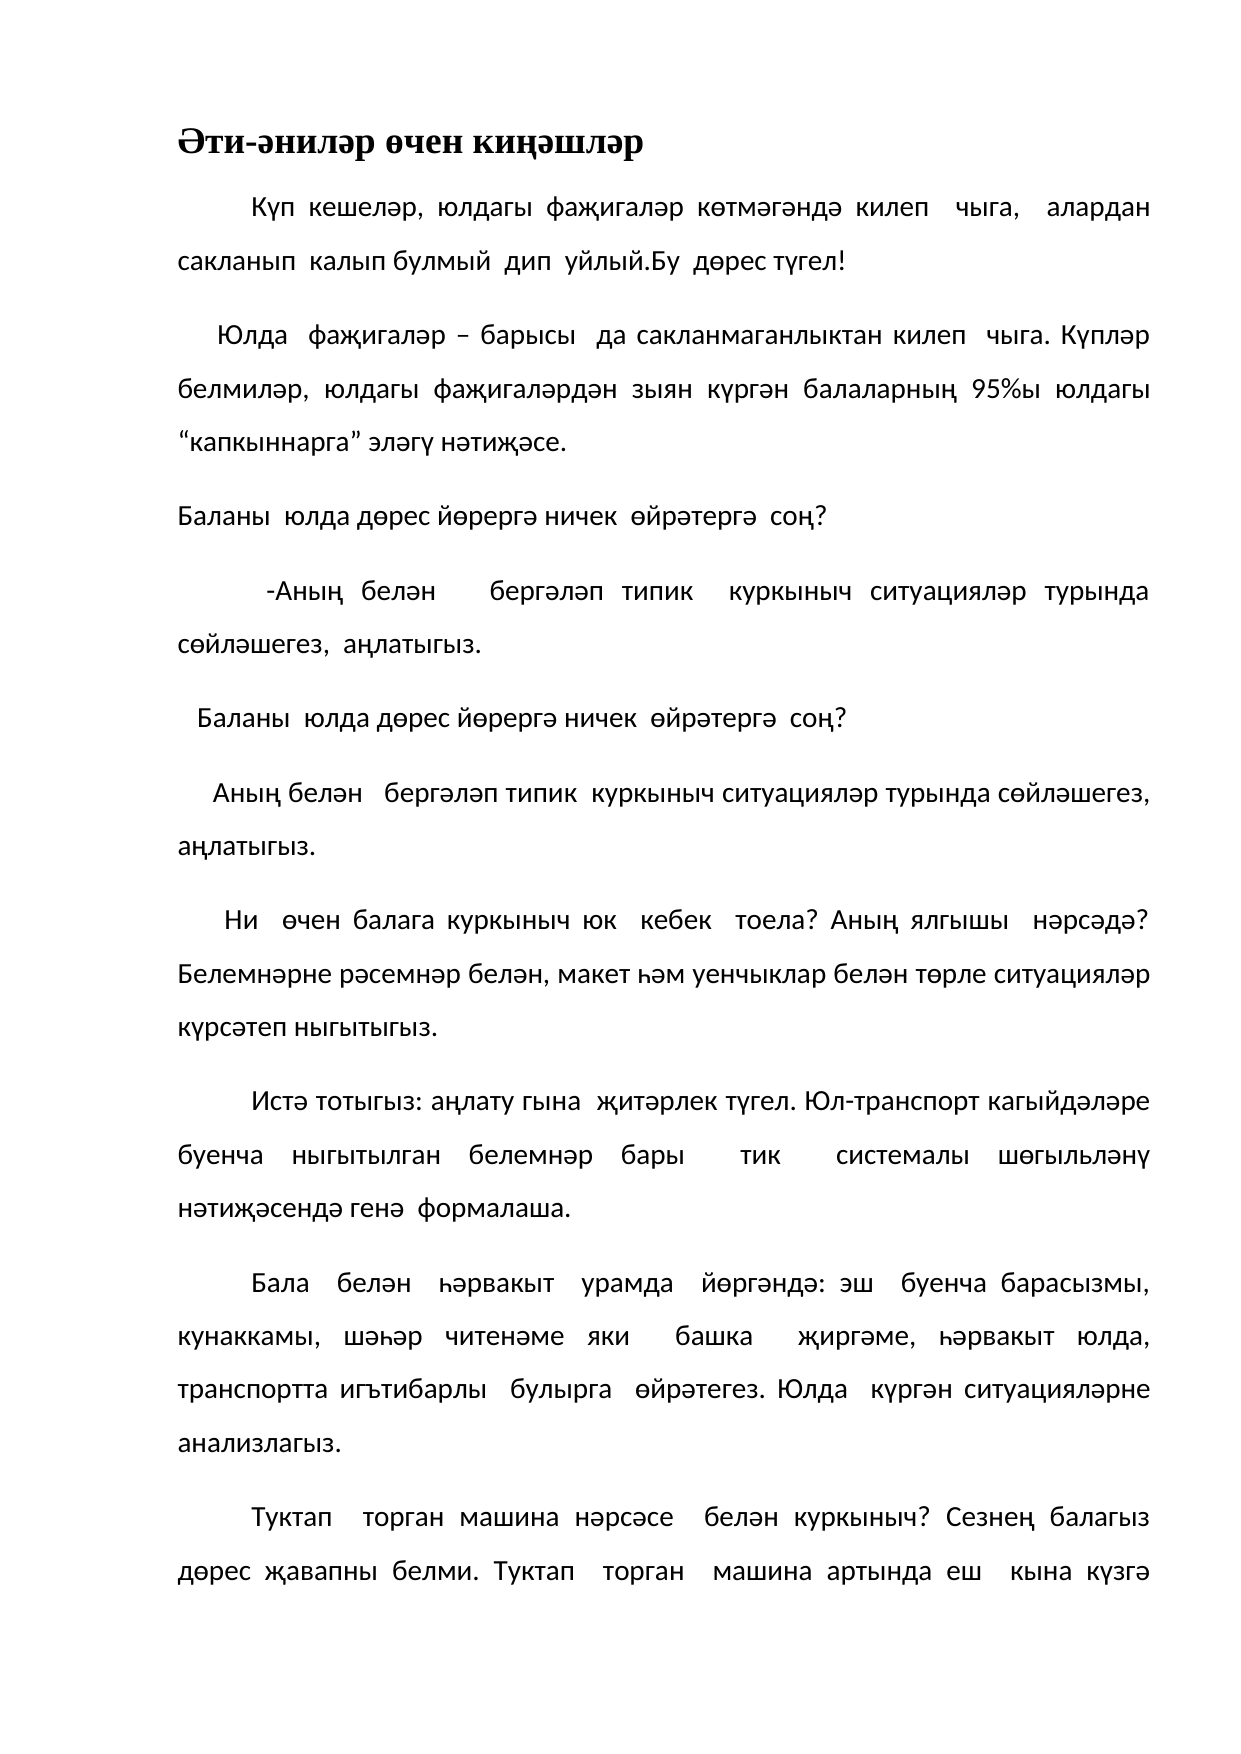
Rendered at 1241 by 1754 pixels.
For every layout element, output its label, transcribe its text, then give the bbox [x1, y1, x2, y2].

text Бала белән һәрвакыт урамда йөргәндә: эш буенча барасызмы, кунаккамы, шәһәр читенәме яки башка җиргәме, һәрвакыт юлда, транспортта игътибарлы булырга өйрәтегез. Юлда күргән ситуацияләрне анализлагыз. [177, 1264, 1152, 1459]
text Баланы юлда дөрес йөрергә ничек өйрәтергә соң? [177, 699, 1152, 735]
text -Аның белән бергәләп типик куркыныч ситуацияләр турында сөйләшегез, аңлатыгыз. [177, 572, 1152, 661]
text Баланы юлда дөрес йөрергә ничек өйрәтергә соң? [177, 497, 1152, 533]
text Күп кешеләр, юлдагы фаҗигаләр көтмәгәндә килеп чыга, алардан сакланып калып булмый дип уйлый.Бу дөрес түгел! [177, 188, 1152, 278]
text Әти-әниләр өчен киңәшләр [177, 118, 1152, 161]
text Истә тотыгыз: аңлату гына җитәрлек түгел. Юл-транспорт кагыйдәләре буенча ныгытылган белемнәр бары тик системалы шөгыльләнү нәтиҗәсендә генә формалаша. [177, 1082, 1152, 1225]
text Юлда фаҗигаләр – барысы да сакланмаганлыктан килеп чыга. Күпләр белмиләр, юлдагы фаҗигаләрдән зыян күргән балаларның 95%ы юлдагы “капкыннарга” эләгү нәтиҗәсе. [177, 316, 1152, 459]
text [177, 1498, 1152, 1587]
text Аның белән бергәләп типик куркыныч ситуацияләр турында сөйләшегез, аңлатыгыз. [177, 774, 1152, 863]
text Ни өчен балага куркыныч юк кебек тоела? Аның ялгышы нәрсәдә? Белемнәрне рәсемнәр белән, макет һәм уенчыклар белән төрле ситуацияләр күрсәтеп ныгытыгыз. [177, 901, 1152, 1044]
